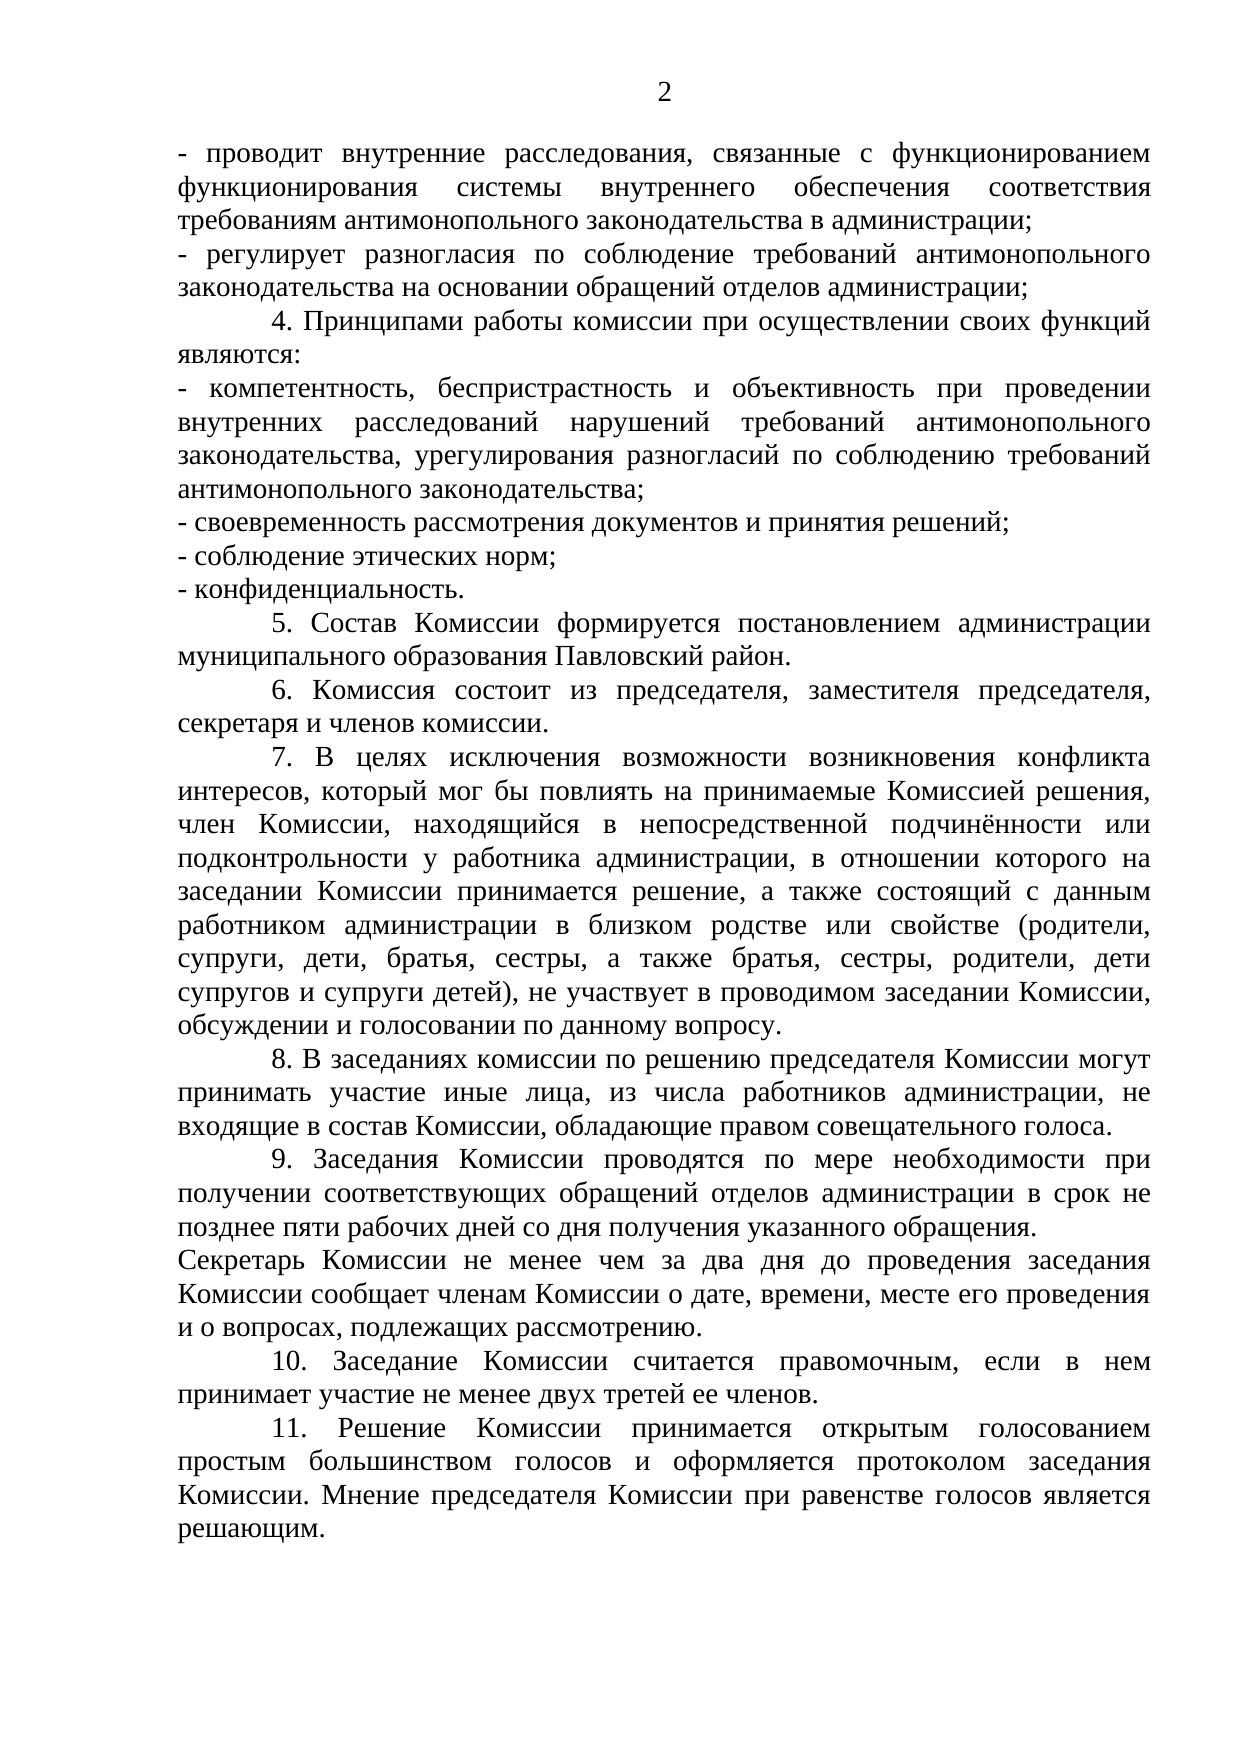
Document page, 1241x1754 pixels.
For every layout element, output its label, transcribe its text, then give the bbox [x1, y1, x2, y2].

text 9. Заседания Комиссии проводятся по мере необходимости при получении соответствующих обращений отделов администрации в срок не позднее пяти рабочих дней со дня получения указанного обращения. [177, 1142, 1152, 1242]
text - регулирует разногласия по соблюдение требований антимонопольного законодательства на основании обращений отделов администрации; [177, 236, 1152, 303]
text 11. Решение Комиссии принимается открытым голосованием простым большинством голосов и оформляется протоколом заседания Комиссии. Мнение председателя Комиссии при равенстве голосов является решающим. [177, 1410, 1152, 1544]
text 10. Заседание Комиссии считается правомочным, если в нем принимает участие не менее двух третей ее членов. [177, 1343, 1152, 1410]
text - своевременность рассмотрения документов и принятия решений; [177, 504, 1152, 538]
text 5. Состав Комиссии формируется постановлением администрации муниципального образования Павловский район. [177, 605, 1152, 672]
text Секретарь Комиссии не менее чем за два дня до проведения заседания Комиссии сообщает членам Комиссии о дате, времени, месте его проведения и о вопросах, подлежащих рассмотрению. [177, 1242, 1152, 1343]
text - компетентность, беспристрастность и объективность при проведении внутренних расследований нарушений требований антимонопольного законодательства, урегулирования разногласий по соблюдению требований антимонопольного законодательства; [177, 370, 1152, 504]
text 4. Принципами работы комиссии при осуществлении своих функций являются: [177, 303, 1152, 370]
text - проводит внутренние расследования, связанные с функционированием функционирования системы внутреннего обеспечения соответствия требованиям антимонопольного законодательства в администрации; [177, 135, 1152, 236]
text - соблюдение этических норм; [177, 538, 1152, 571]
text 7. В целях исключения возможности возникновения конфликта интересов, который мог бы повлиять на принимаемые Комиссией решения, член Комиссии, находящийся в непосредственной подчинённости или подконтрольности у работника администрации, в отношении которого на заседании Комиссии принимается решение, а также состоящий с данным работником администрации в близком родстве или свойстве (родители, супруги, дети, братья, сестры, а также братья, сестры, родители, дети супругов и супруги детей), не участвует в проводимом заседании Комиссии, обсуждении и голосовании по данному вопросу. [177, 739, 1152, 1041]
text 8. В заседаниях комиссии по решению председателя Комиссии могут принимать участие иные лица, из числа работников администрации, не входящие в состав Комиссии, обладающие правом совещательного голоса. [177, 1041, 1152, 1142]
text 6. Комиссия состоит из председателя, заместителя председателя, секретаря и членов комиссии. [177, 672, 1152, 739]
text - конфиденциальность. [177, 571, 1152, 605]
